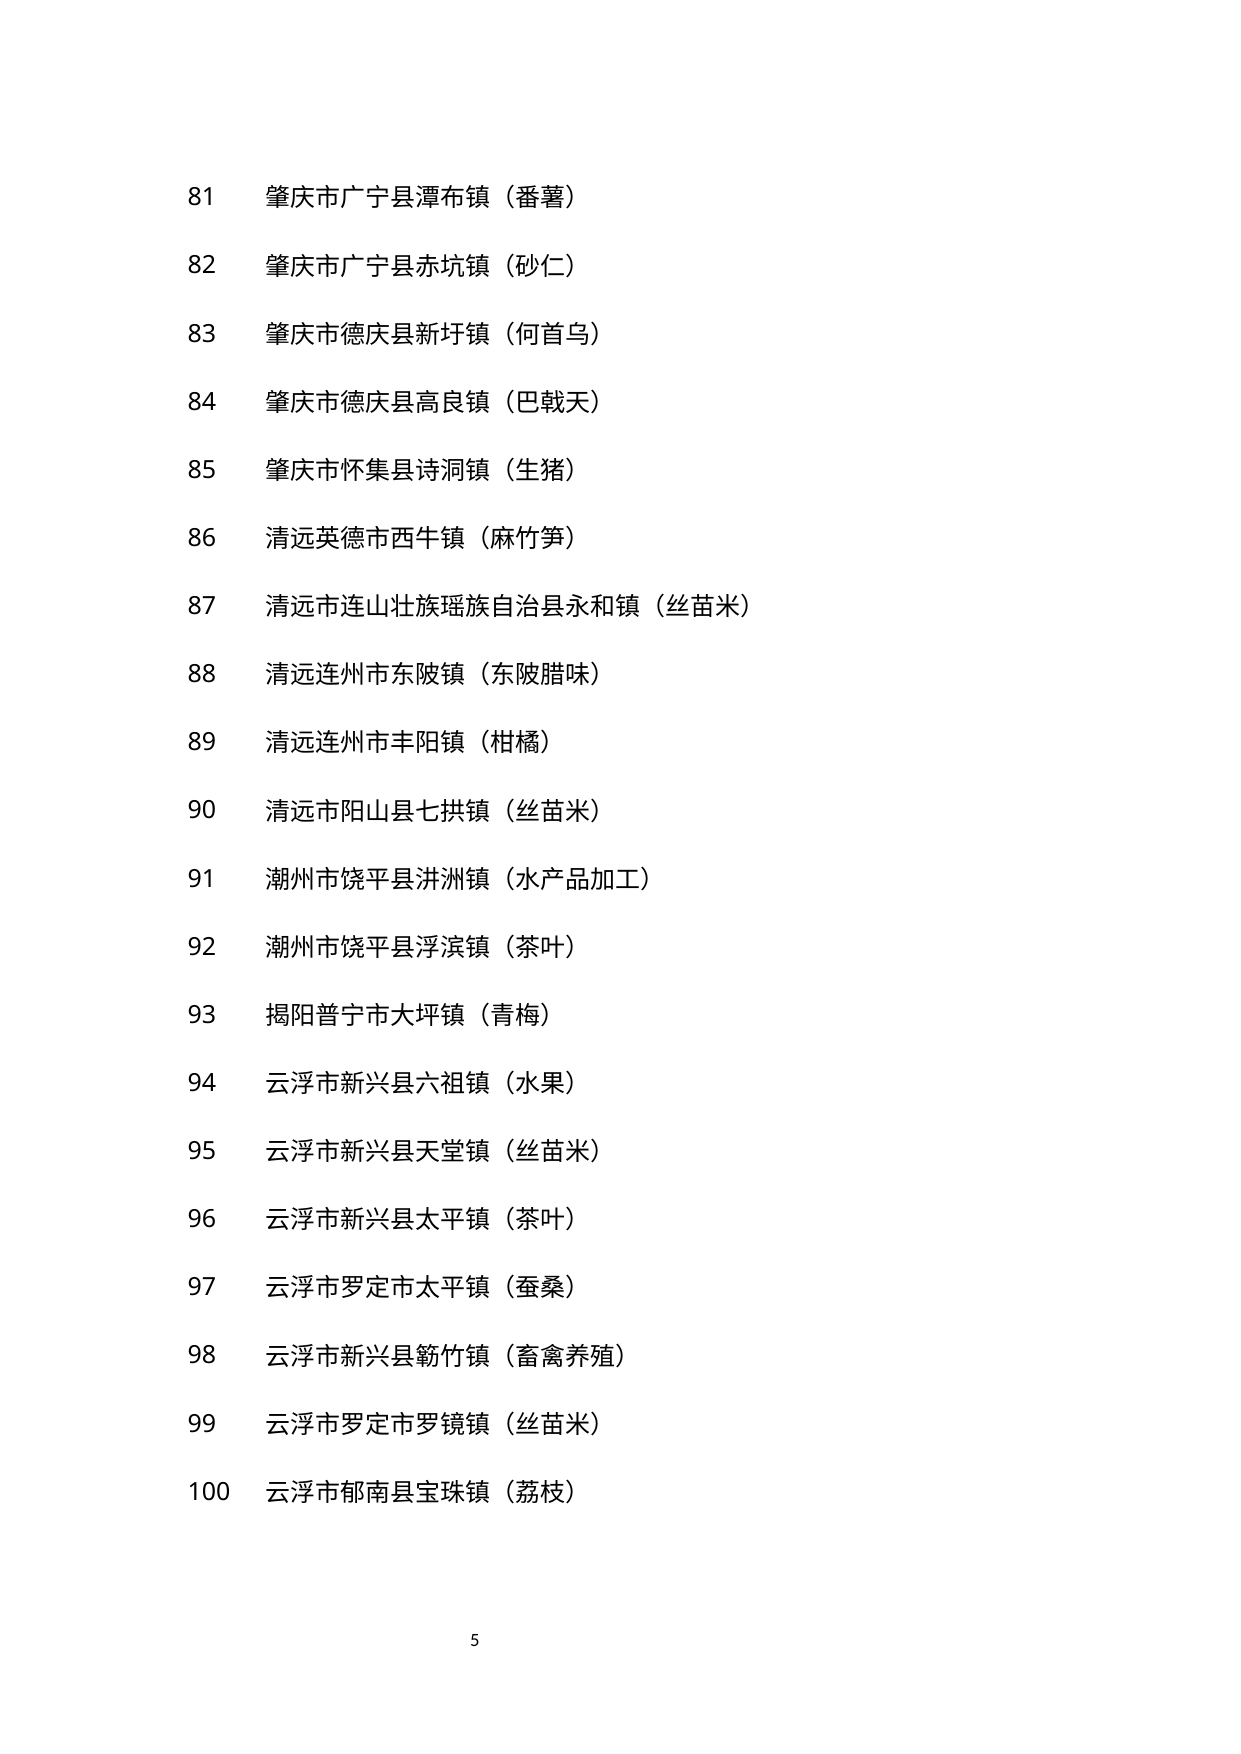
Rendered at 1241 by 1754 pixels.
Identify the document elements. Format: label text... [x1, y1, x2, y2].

table_cell 95 [186, 1116, 264, 1184]
table_cell 潮州市饶平县浮滨镇（茶叶） [264, 911, 786, 979]
table_cell 88 [186, 639, 264, 707]
table_cell 98 [186, 1320, 264, 1388]
table_cell 87 [186, 571, 264, 639]
table_cell 清远英德市西牛镇（麻竹笋） [264, 503, 786, 571]
table_cell 93 [186, 980, 264, 1048]
table_cell 云浮市新兴县太平镇（茶叶） [264, 1184, 786, 1252]
table_cell 清远连州市丰阳镇（柑橘） [264, 707, 786, 775]
table_cell 92 [186, 911, 264, 979]
table_cell 清远连州市东陂镇（东陂腊味） [264, 639, 786, 707]
table_cell 肇庆市广宁县赤坑镇（砂仁） [264, 230, 786, 298]
table_cell 云浮市新兴县天堂镇（丝苗米） [264, 1116, 786, 1184]
table_cell 云浮市新兴县簕竹镇（畜禽养殖） [264, 1320, 786, 1388]
table_cell 84 [186, 366, 264, 434]
table_cell 89 [186, 707, 264, 775]
table_cell 86 [186, 503, 264, 571]
table_cell 85 [186, 435, 264, 503]
table_cell 100 [186, 1456, 264, 1524]
table_cell 81 [186, 162, 264, 230]
table_cell 肇庆市广宁县潭布镇（番薯） [264, 162, 786, 230]
table_cell 82 [186, 230, 264, 298]
table_cell 清远市阳山县七拱镇（丝苗米） [264, 775, 786, 843]
table_cell 肇庆市怀集县诗洞镇（生猪） [264, 435, 786, 503]
table_cell 97 [186, 1252, 264, 1320]
table_cell 96 [186, 1184, 264, 1252]
table_cell 云浮市罗定市太平镇（蚕桑） [264, 1252, 786, 1320]
table_cell 揭阳普宁市大坪镇（青梅） [264, 980, 786, 1048]
table_cell 91 [186, 843, 264, 911]
table_cell 云浮市罗定市罗镜镇（丝苗米） [264, 1388, 786, 1456]
table_cell 肇庆市德庆县高良镇（巴戟天） [264, 366, 786, 434]
table_cell 99 [186, 1388, 264, 1456]
table_cell 肇庆市德庆县新圩镇（何首乌） [264, 298, 786, 366]
table_cell 云浮市新兴县六祖镇（水果） [264, 1048, 786, 1116]
table_cell 90 [186, 775, 264, 843]
table_cell 清远市连山壮族瑶族自治县永和镇（丝苗米） [264, 571, 786, 639]
table_cell 94 [186, 1048, 264, 1116]
table_cell 83 [186, 298, 264, 366]
table_cell 云浮市郁南县宝珠镇（荔枝） [264, 1456, 786, 1524]
table_cell 潮州市饶平县汫洲镇（水产品加工） [264, 843, 786, 911]
